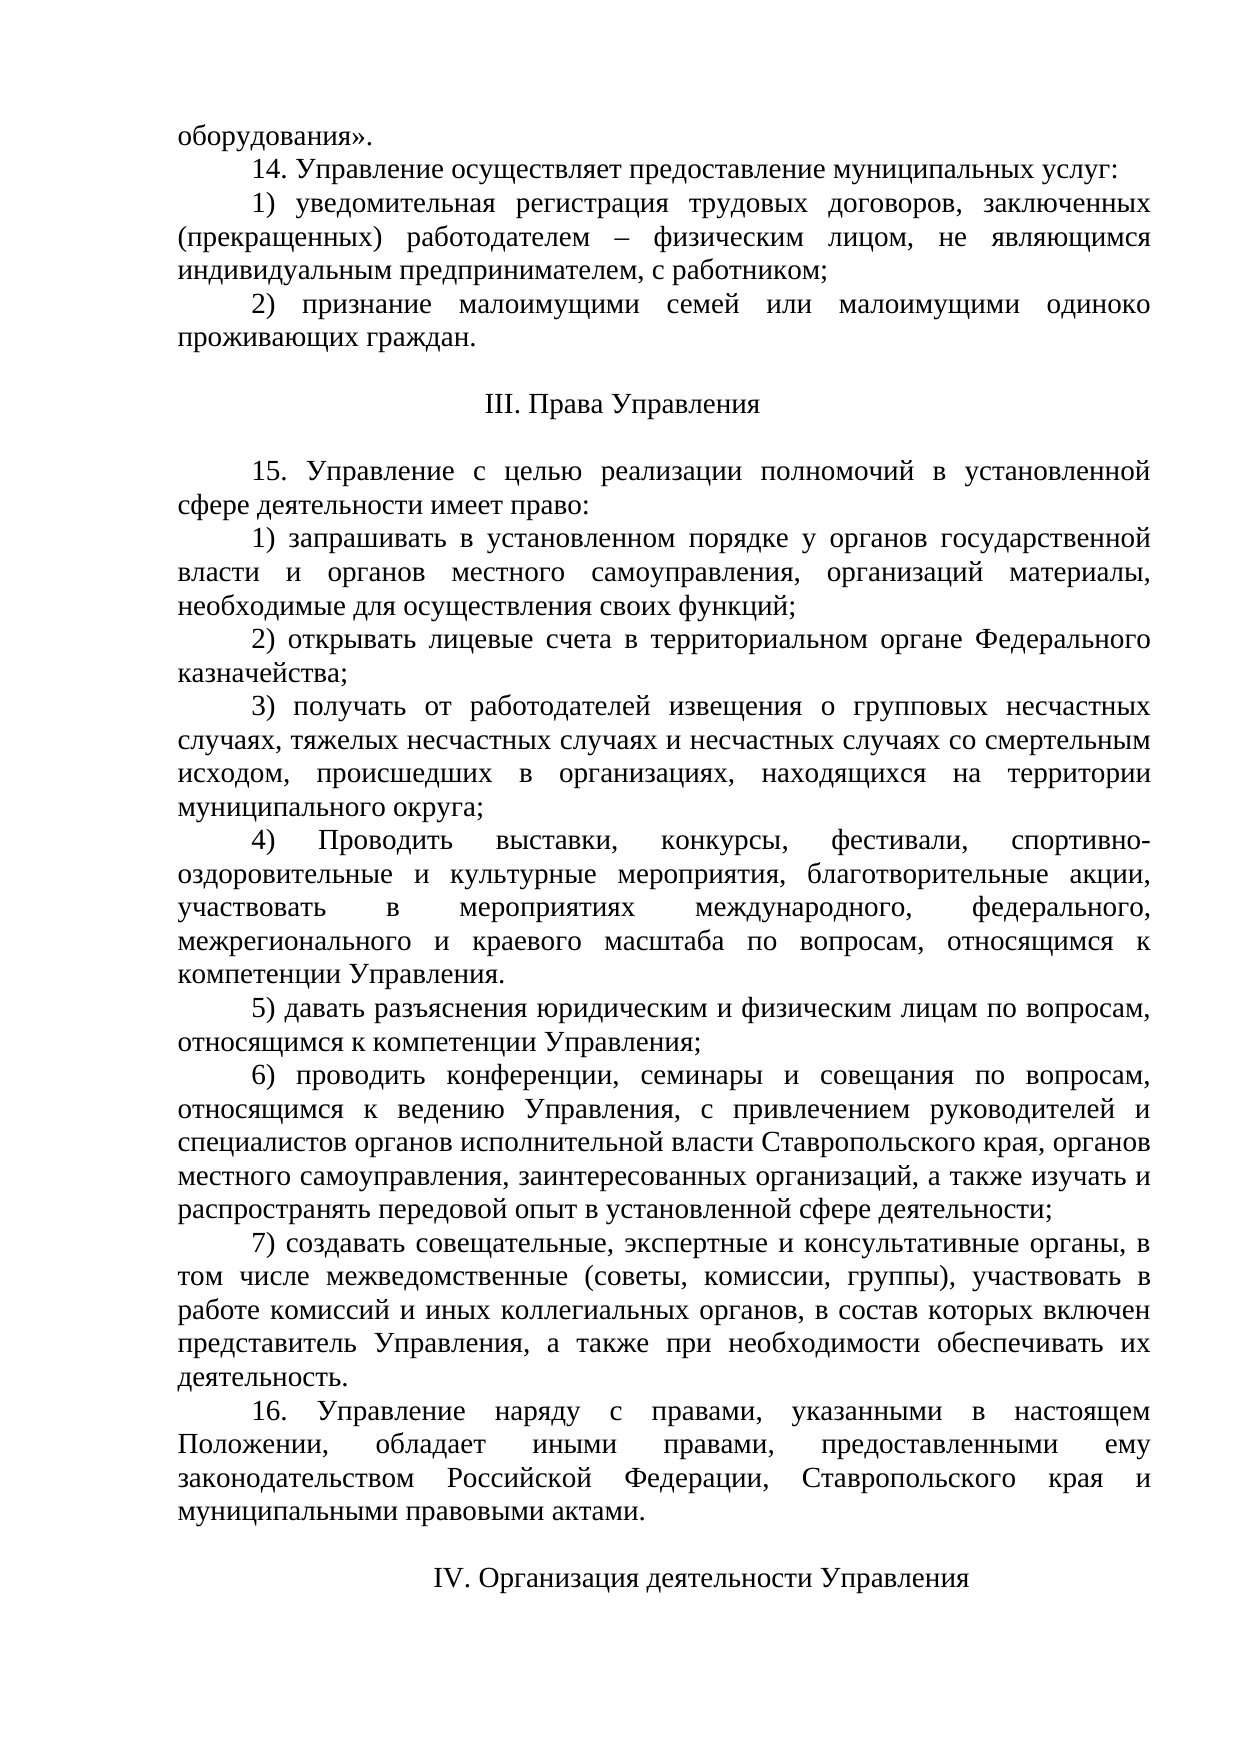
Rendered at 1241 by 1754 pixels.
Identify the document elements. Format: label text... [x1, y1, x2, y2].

text 3) получать от работодателей извещения о групповых несчастных случаях, тяжелых несчастных случаях и несчастных случаях со смертельным исходом, происшедших в организациях, находящихся на территории муниципального округа; [177, 688, 1152, 822]
text 6) проводить конференции, семинары и совещания по вопросам, относящимся к ведению Управления, с привлечением руководителей и специалистов органов исполнительной власти Ставропольского края, органов местного самоуправления, заинтересованных организаций, а также изучать и распространять передовой опыт в установленной сфере деятельности; [177, 1057, 1152, 1225]
text 7) создавать совещательные, экспертные и консультативные органы, в том числе межведомственные (советы, комиссии, группы), участвовать в работе комиссий и иных коллегиальных органов, в состав которых включен представитель Управления, а также при необходимости обеспечивать их деятельность. [177, 1225, 1152, 1393]
text 5) давать разъяснения юридическим и физическим лицам по вопросам, относящимся к компетенции Управления; [177, 990, 1152, 1057]
text 2) открывать лицевые счета в территориальном органе Федерального казначейства; [177, 621, 1152, 688]
text IV. Организация деятельности Управления [177, 1560, 1152, 1594]
text 2) признание малоимущими семей или малоимущими одиноко проживающих граждан. [177, 286, 1152, 353]
text III. Права Управления [177, 386, 1152, 420]
text 1) уведомительная регистрация трудовых договоров, заключенных (прекращенных) работодателем – физическим лицом, не являющимся индивидуальным предпринимателем, с работником; [177, 185, 1152, 286]
text 14. Управление осуществляет предоставление муниципальных услуг: [177, 152, 1152, 185]
text 1) запрашивать в установленном порядке у органов государственной власти и органов местного самоуправления, организаций материалы, необходимые для осуществления своих функций; [177, 521, 1152, 621]
text 16. Управление наряду с правами, указанными в настоящем Положении, обладает иными правами, предоставленными ему законодательством Российской Федерации, Ставропольского края и муниципальными правовыми актами. [177, 1393, 1152, 1527]
text 4) Проводить выставки, конкурсы, фестивали, спортивно-оздоровительные и культурные мероприятия, благотворительные акции, участвовать в мероприятиях международного, федерального, межрегионального и краевого масштаба по вопросам, относящимся к компетенции Управления. [177, 822, 1152, 990]
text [177, 118, 1152, 152]
text 15. Управление с целью реализации полномочий в установленной сфере деятельности имеет право: [177, 453, 1152, 521]
